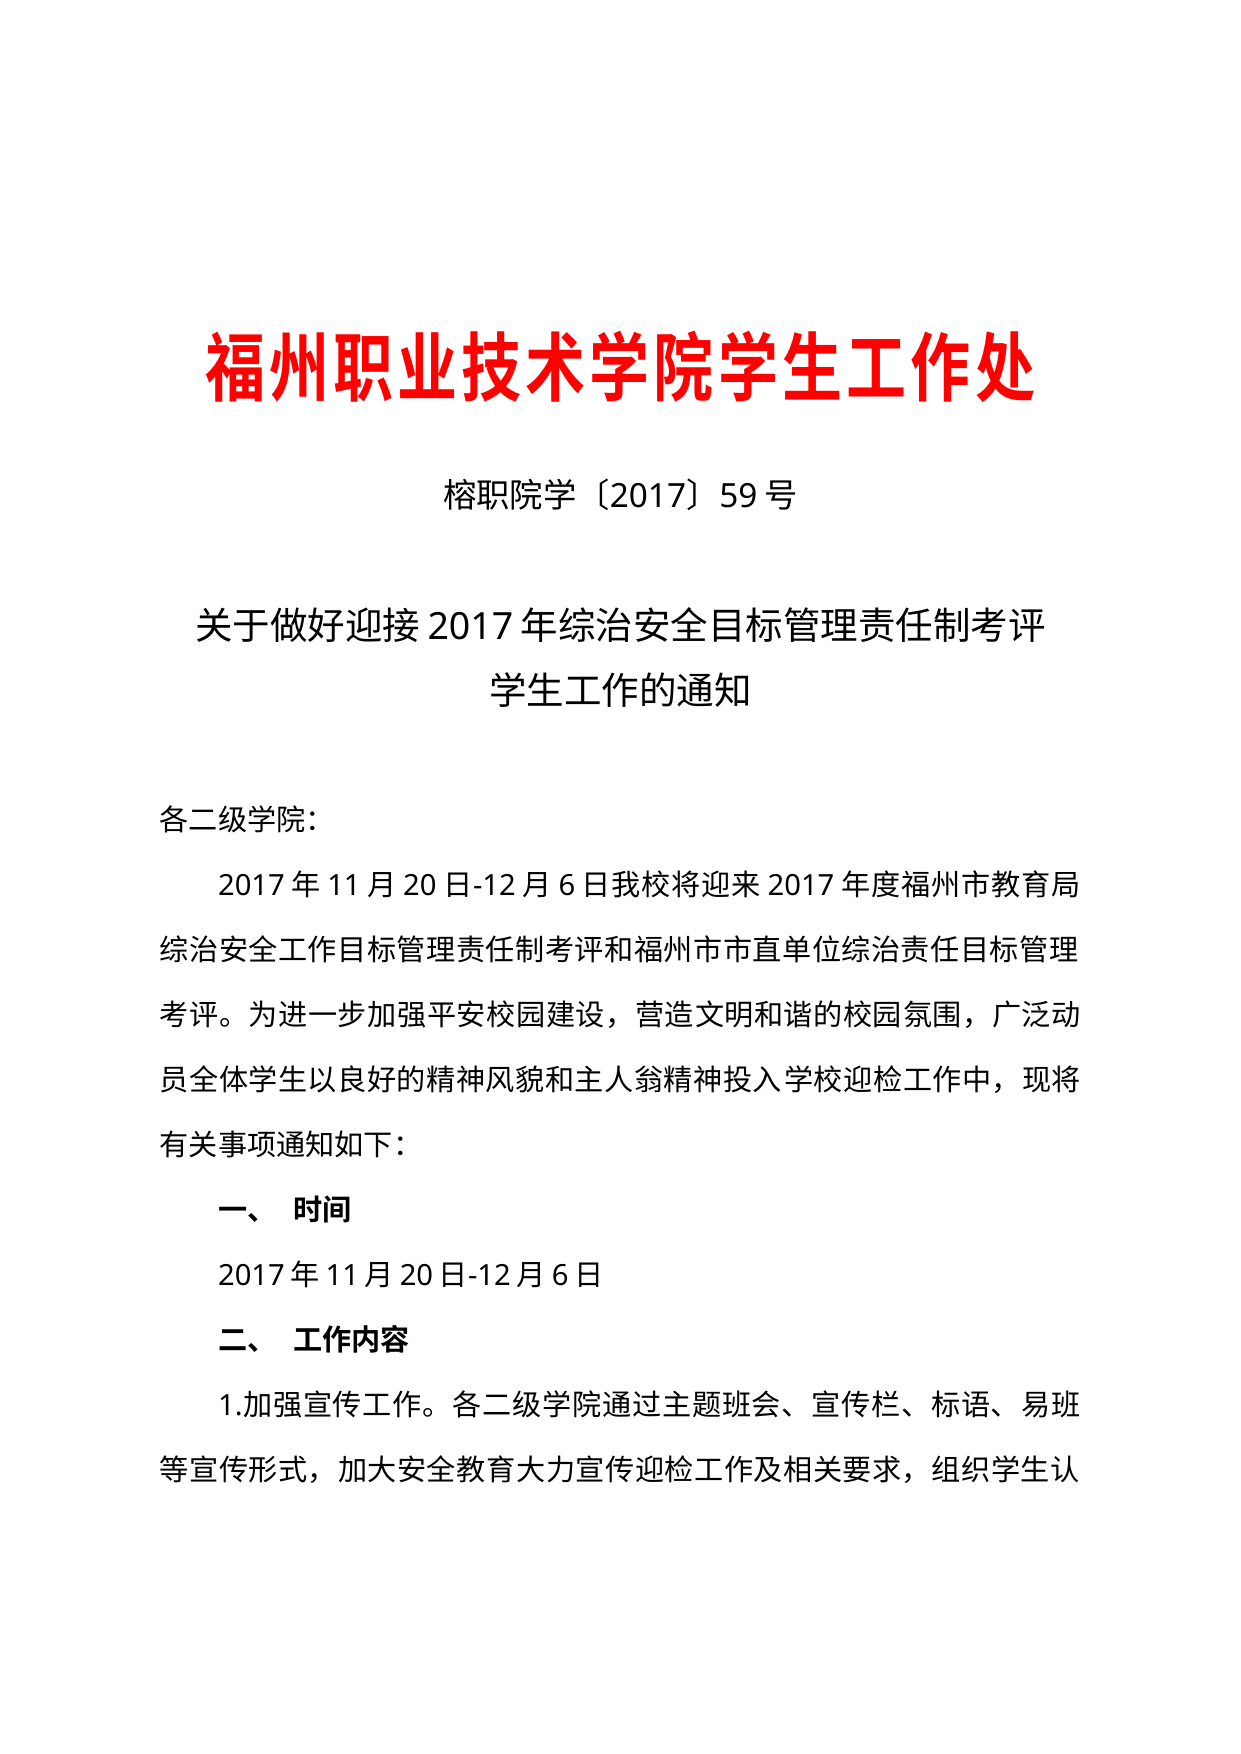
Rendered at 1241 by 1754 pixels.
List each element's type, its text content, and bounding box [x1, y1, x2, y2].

list 时间 [218, 1175, 1081, 1240]
text 各二级学院： [159, 785, 1081, 850]
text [159, 1370, 1081, 1500]
list 工作内容 [218, 1305, 1081, 1370]
text 关于做好迎接2017年综治安全目标管理责任制考评 [159, 590, 1081, 655]
text 学生工作的通知 [159, 655, 1081, 720]
text 2017年11月20日-12月6日 [159, 1240, 1081, 1305]
text 福州职业技术学院学生工作处 [159, 298, 1081, 428]
text 2017年11月20日-12月6日我校将迎来2017年度福州市教育局综治安全工作目标管理责任制考评和福州市市直单位综治责任目标管理考评。为进一步加强平安校园建设，营造文明和谐的校园氛围，广泛动员全体学生以良好的精神风貌和主人翁精神投入学校迎检工作中，现将有关事项通知如下： [159, 850, 1081, 1175]
text 榕职院学〔2017〕59号 [159, 460, 1081, 525]
